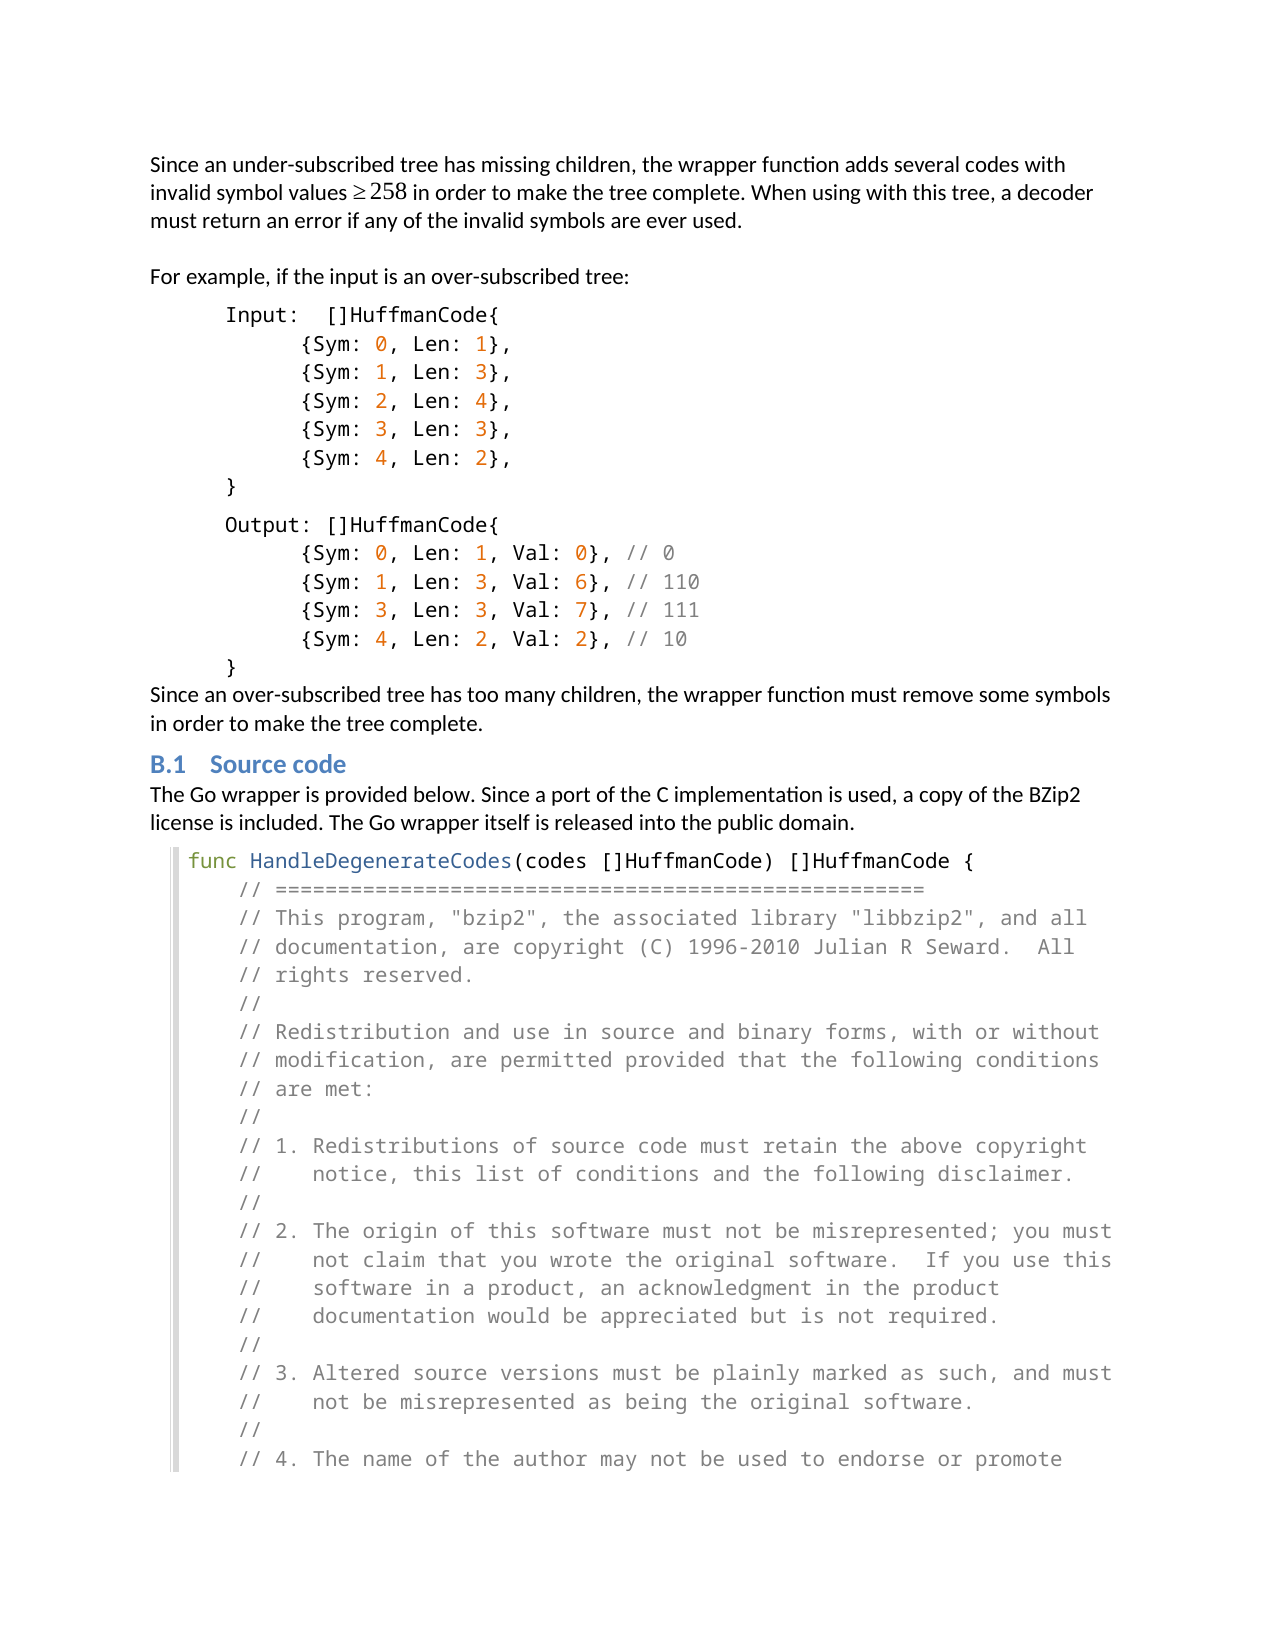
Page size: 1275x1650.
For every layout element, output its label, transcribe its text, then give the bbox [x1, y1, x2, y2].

text {Sym: 0, Len: 1}, [225, 329, 1125, 357]
text Since an under-subscribed tree has missing children, the wrapper function adds several codes with invalid symbol values in order to make the tree complete. When using with this tree, a decoder must return an error if any of the invalid symbols are ever used. [150, 150, 1125, 234]
text // [179, 1330, 1125, 1358]
text {Sym: 2, Len: 4}, [225, 386, 1125, 414]
text func HandleDegenerateCodes(codes []HuffmanCode) []HuffmanCode { [179, 847, 1125, 875]
text {Sym: 4, Len: 2, Val: 2}, // 10 [225, 624, 1125, 652]
text // software in a product, an acknowledgment in the product [179, 1273, 1125, 1302]
text // not claim that you wrote the original software. If you use this [179, 1245, 1125, 1273]
text // [179, 1188, 1125, 1216]
text {Sym: 3, Len: 3}, [225, 414, 1125, 443]
text {Sym: 3, Len: 3, Val: 7}, // 111 [225, 595, 1125, 624]
text // modification, are permitted provided that the following conditions [179, 1046, 1125, 1074]
text // documentation would be appreciated but is not required. [179, 1302, 1125, 1330]
text // [179, 989, 1125, 1017]
text // This program, "bzip2", the associated library "libbzip2", and all [179, 903, 1125, 932]
text } [225, 652, 1125, 681]
text Since an over-subscribed tree has too many children, the wrapper function must remove some symbols in order to make the tree complete. [150, 681, 1125, 737]
text Output: []HuffmanCode{ [225, 510, 1125, 538]
text // Redistribution and use in source and binary forms, with or without [179, 1017, 1125, 1046]
text // 2. The origin of this software must not be misrepresented; you must [179, 1216, 1125, 1245]
text // 3. Altered source versions must be plainly marked as such, and must [179, 1358, 1125, 1387]
text // 4. The name of the author may not be used to endorse or promote [179, 1444, 1125, 1472]
text Input: []HuffmanCode{ [225, 301, 1125, 329]
text For example, if the input is an over-subscribed tree: [150, 262, 1125, 290]
text } [225, 471, 1125, 499]
text // documentation, are copyright (C) 1996-2010 Julian R Seward. All [179, 932, 1125, 960]
text {Sym: 0, Len: 1, Val: 0}, // 0 [225, 538, 1125, 567]
text {Sym: 4, Len: 2}, [225, 443, 1125, 471]
text // are met: [179, 1074, 1125, 1102]
text // [179, 1415, 1125, 1444]
subtitle Source code [150, 747, 1125, 780]
text {Sym: 1, Len: 3}, [225, 357, 1125, 386]
text // 1. Redistributions of source code must retain the above copyright [179, 1131, 1125, 1159]
text // notice, this list of conditions and the following disclaimer. [179, 1159, 1125, 1188]
text The Go wrapper is provided below. Since a port of the C implementation is used, a copy of the BZip2 license is included. The Go wrapper itself is released into the public domain. [150, 780, 1125, 836]
text // not be misrepresented as being the original software. [179, 1387, 1125, 1415]
text // rights reserved. [179, 960, 1125, 989]
text // [179, 1102, 1125, 1131]
text {Sym: 1, Len: 3, Val: 6}, // 110 [225, 567, 1125, 595]
text // ==================================================== [179, 875, 1125, 903]
